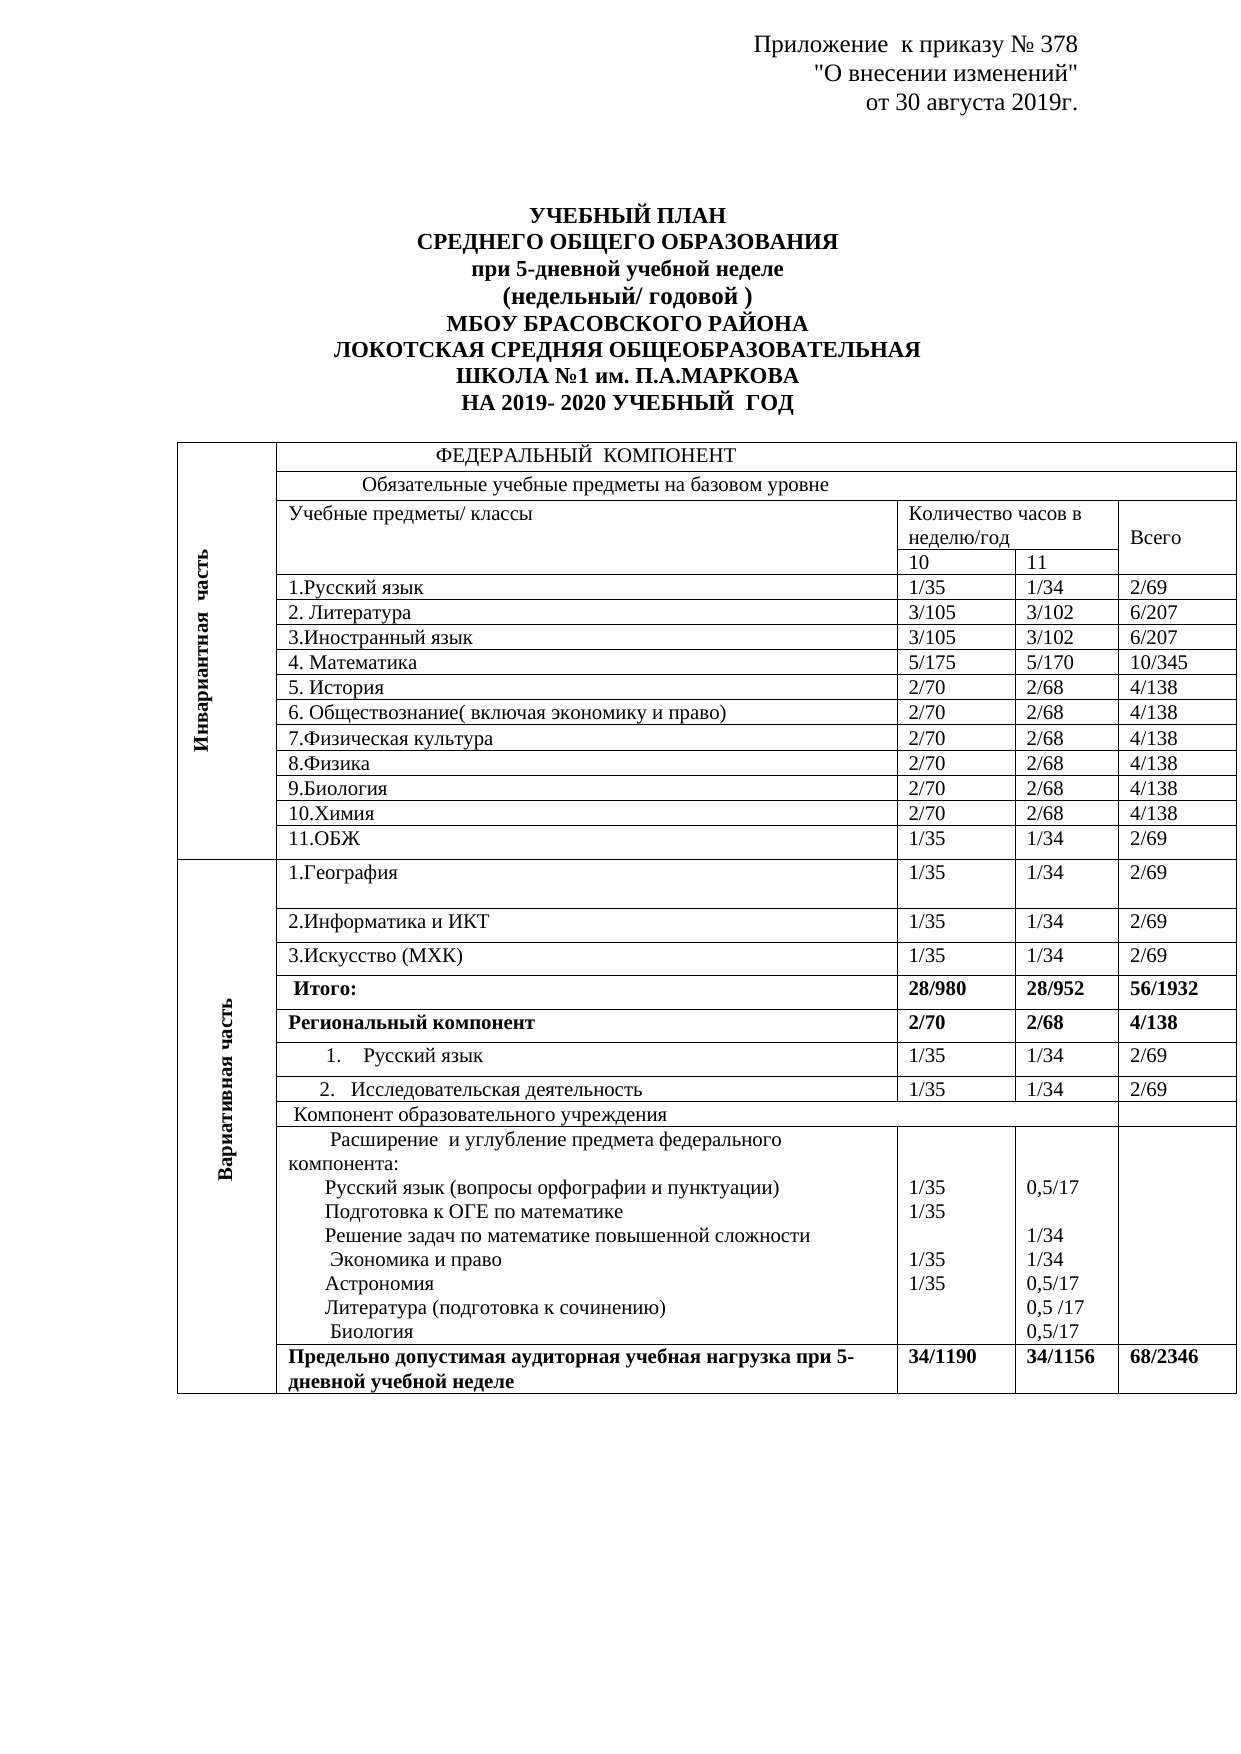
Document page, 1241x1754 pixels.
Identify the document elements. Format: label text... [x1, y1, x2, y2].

table_cell 2/68 [1016, 751, 1118, 774]
table_cell 6/207 [1119, 600, 1236, 624]
table_cell 34/1190 [898, 1345, 1015, 1393]
text ШКОЛА №1 им. П.А.МАРКОВА [177, 363, 1078, 389]
table_cell 4/138 [1119, 725, 1236, 749]
table_cell 3/105 [898, 625, 1015, 649]
table_cell 28/952 [1016, 976, 1118, 1009]
table_cell 3.Иностранный язык [277, 625, 897, 649]
table_cell 1/34 [1016, 1077, 1118, 1101]
table_cell 2/68 [1016, 776, 1118, 800]
table_cell 56/1932 [1119, 976, 1236, 1009]
table_cell 2/69 [1119, 826, 1236, 859]
table_cell Вариативная часть [178, 860, 276, 1393]
table_cell 2/69 [1119, 575, 1236, 599]
table_cell 1/34 [1016, 575, 1118, 599]
table_cell 1/34 [1016, 826, 1118, 859]
table_cell 28/980 [898, 976, 1015, 1009]
table_cell 2/68 [1016, 700, 1118, 724]
text МБОУ БРАСОВСКОГО РАЙОНА [177, 310, 1078, 336]
table_cell 4/138 [1119, 751, 1236, 774]
table_cell 3/105 [898, 600, 1015, 624]
table_cell 1/35 [898, 575, 1015, 599]
table_cell Расширение и углубление предмета федерального компонента: Русский язык (вопросы орфографии и пунктуации) Подготовка к ОГЕ по математике Решение задач по математике повышенной сложности Экономика и право Астрономия Литература (подготовка к сочинению) Биология [277, 1127, 897, 1343]
table_cell 1.Русский язык [277, 575, 897, 599]
table_cell 1/35 [898, 1077, 1015, 1101]
table_cell Региональный компонент [277, 1010, 897, 1042]
table_cell 3/102 [1016, 625, 1118, 649]
text УЧЕБНЫЙ ПЛАН [177, 202, 1078, 228]
table_cell 2/68 [1016, 801, 1118, 825]
table_cell 2. Исследовательская деятельность [277, 1077, 897, 1101]
table_cell 2/69 [1119, 943, 1236, 975]
table_cell Русский язык [277, 1043, 897, 1076]
table_cell 2/70 [898, 751, 1015, 774]
table_cell 4/138 [1119, 700, 1236, 724]
table_cell 10.Химия [277, 801, 897, 825]
table_cell 8.Физика [277, 751, 897, 774]
table_cell 1/35 1/35 1/35 1/35 [898, 1127, 1015, 1343]
table_cell 4/138 [1119, 801, 1236, 825]
table_cell 1/34 [1016, 943, 1118, 975]
table_cell 10/345 [1119, 650, 1236, 674]
table_header ФЕДЕРАЛЬНЫЙ КОМПОНЕНТ [277, 443, 1236, 471]
table_cell Учебные предметы/ классы [277, 501, 897, 574]
table_cell 9.Биология [277, 776, 897, 800]
table_cell 2/70 [898, 700, 1015, 724]
text ЛОКОТСКАЯ СРЕДНЯЯ ОБЩЕОБРАЗОВАТЕЛЬНАЯ [177, 336, 1078, 363]
table_cell Обязательные учебные предметы на базовом уровне [277, 472, 1236, 499]
table_cell 1/35 [898, 1043, 1015, 1076]
table_cell 2/69 [1119, 1077, 1236, 1101]
table_cell 3.Искусство (МХК) [277, 943, 897, 975]
table_cell 2/69 [1119, 860, 1236, 908]
table_cell [1119, 1127, 1236, 1343]
table_cell 4/138 [1119, 1010, 1236, 1042]
table_cell 1/34 [1016, 909, 1118, 942]
table_cell 2/70 [898, 675, 1015, 699]
table_cell 2/68 [1016, 1010, 1118, 1042]
table_cell 2/68 [1016, 725, 1118, 749]
table_cell 4/138 [1119, 675, 1236, 699]
table_cell 6. Обществознание( включая экономику и право) [277, 700, 897, 724]
table_cell 1/34 [1016, 860, 1118, 908]
table_cell 6/207 [1119, 625, 1236, 649]
table_cell 0,5/17 1/34 1/34 0,5/17 0,5 /17 0,5/17 [1016, 1127, 1118, 1343]
text (недельный/ годовой ) [177, 281, 1078, 310]
text Приложение к приказу № 378 [177, 29, 1078, 58]
table_cell 3/102 [1016, 600, 1118, 624]
table_cell 1/35 [898, 909, 1015, 942]
table_cell Количество часов в неделю/год [898, 501, 1118, 549]
table_cell 2.Информатика и ИКТ [277, 909, 897, 942]
table_cell 11.ОБЖ [277, 826, 897, 859]
table_cell 7.Физическая культура [277, 725, 897, 749]
table_cell 5/175 [898, 650, 1015, 674]
text СРЕДНЕГО ОБЩЕГО ОБРАЗОВАНИЯ [177, 228, 1078, 255]
text при 5-дневной учебной неделе [177, 255, 1078, 281]
table_cell 1/35 [898, 826, 1015, 859]
table_cell Всего [1119, 501, 1236, 574]
table_cell Предельно допустимая аудиторная учебная нагрузка при 5-дневной учебной неделе [277, 1345, 897, 1393]
table_cell Компонент образовательного учреждения [277, 1102, 1118, 1126]
table_cell 2/70 [898, 725, 1015, 749]
table_cell 2/68 [1016, 675, 1118, 699]
text НА 2019- 2020 УЧЕБНЫЙ ГОД [177, 389, 1078, 415]
table_cell 2/70 [898, 1010, 1015, 1042]
text "О внесении изменений" [177, 58, 1078, 87]
table_header Инвариантная часть [178, 443, 276, 859]
table_cell 2/70 [898, 801, 1015, 825]
table_cell 1/35 [898, 943, 1015, 975]
table_cell 5. История [277, 675, 897, 699]
table_cell 4/138 [1119, 776, 1236, 800]
table_cell 2/69 [1119, 909, 1236, 942]
table_cell 2. Литература [277, 600, 897, 624]
table_cell [1119, 1102, 1236, 1126]
table_cell 10 [898, 550, 1015, 574]
table_cell 34/1156 [1016, 1345, 1118, 1393]
table_cell 5/170 [1016, 650, 1118, 674]
table_cell 1/34 [1016, 1043, 1118, 1076]
table_cell 1.География [277, 860, 897, 908]
text от 30 августа 2019г. [177, 87, 1078, 116]
table_cell 2/70 [898, 776, 1015, 800]
table_cell 11 [1016, 550, 1118, 574]
table_cell 68/2346 [1119, 1345, 1236, 1393]
table_cell 2/69 [1119, 1043, 1236, 1076]
table_cell 1/35 [898, 860, 1015, 908]
table_cell 4. Математика [277, 650, 897, 674]
table_cell Итого: [277, 976, 897, 1009]
